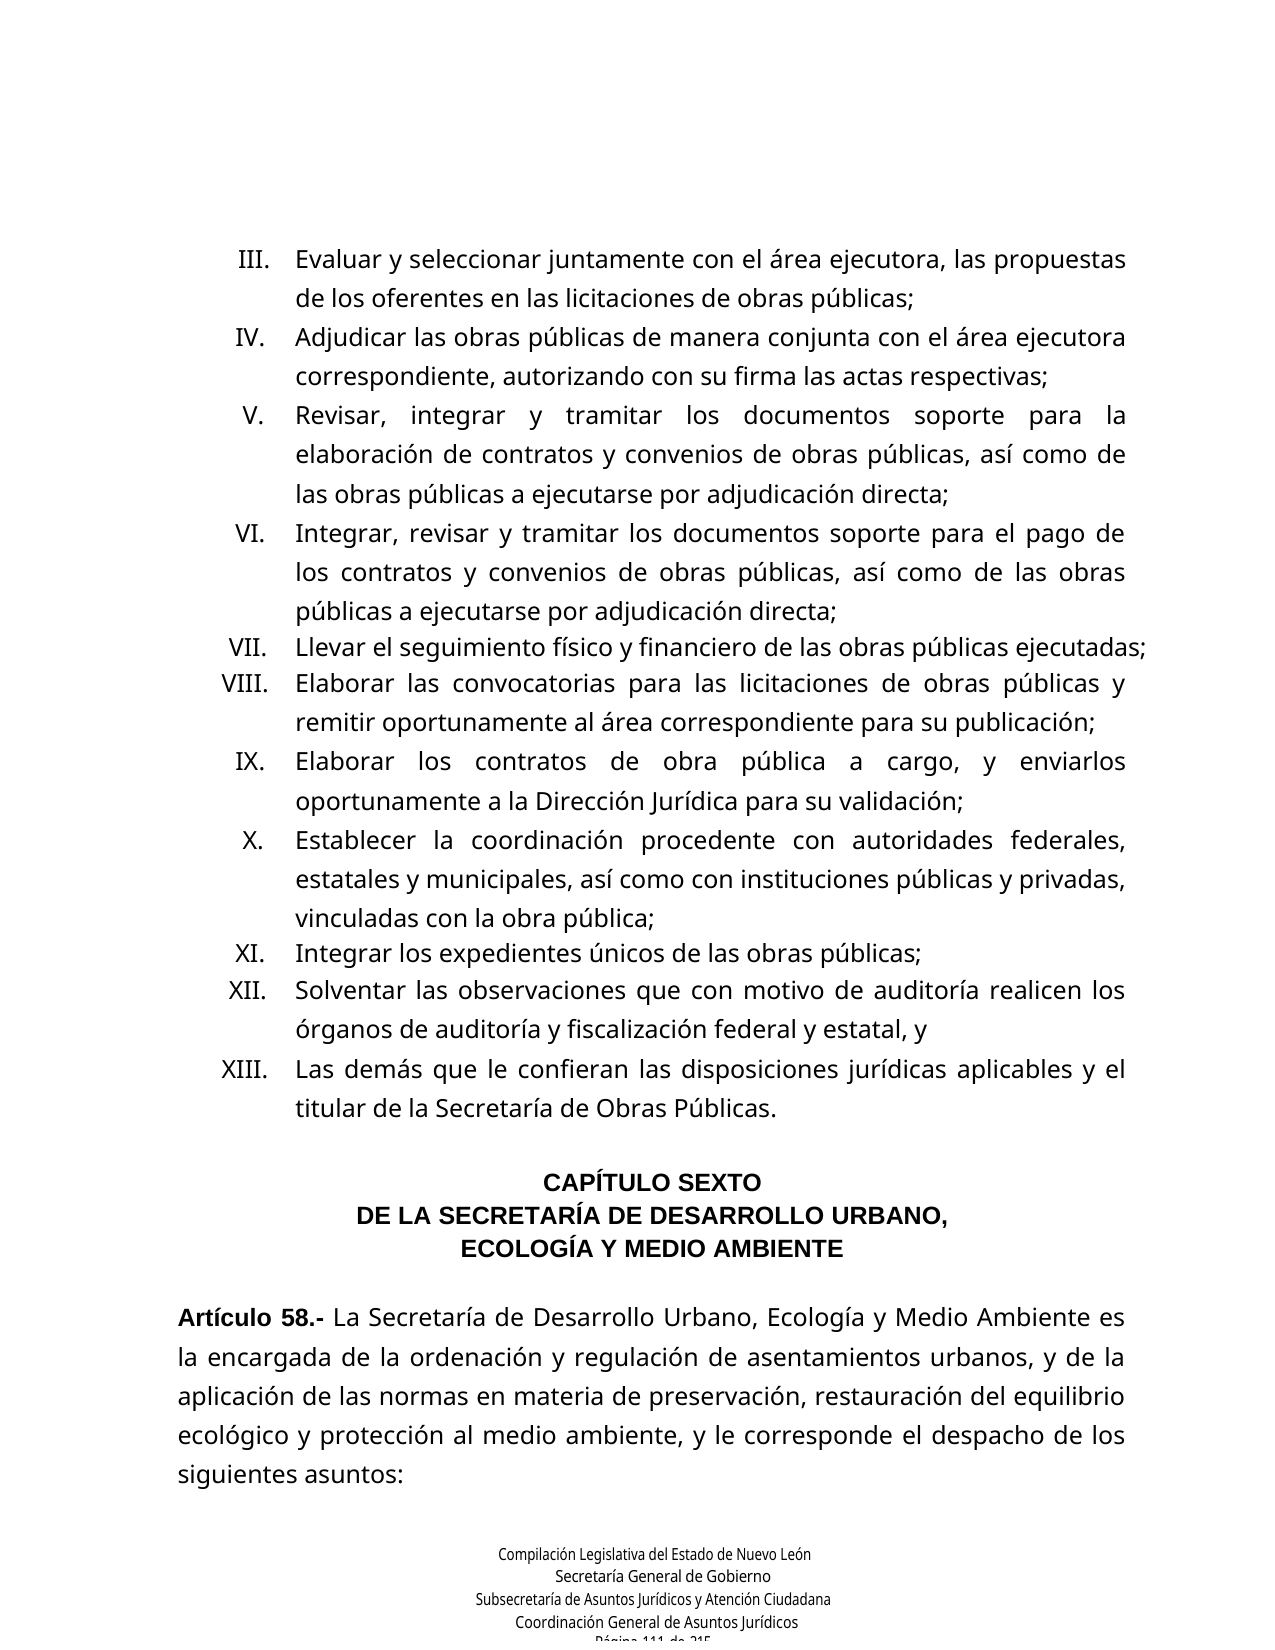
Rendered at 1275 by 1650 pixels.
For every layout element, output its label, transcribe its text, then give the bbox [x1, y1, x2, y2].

list Las demás que le confieran las disposiciones jurídicas aplicables y el titular de la Secretaría de Obras Públicas. [221, 1051, 1127, 1124]
list Establecer la coordinación procedente con autoridades federales, estatales y municipales, así como con instituciones públicas y privadas, vinculadas con la obra pública; [242, 822, 1127, 935]
list Llevar el seguimiento físico y financiero de las obras públicas ejecutadas; [228, 633, 1177, 662]
list Adjudicar las obras públicas de manera conjunta con el área ejecutora correspondiente, autorizando con su firma las actas respectivas; [235, 320, 1127, 393]
text DE LA SECRETARÍA DE DESARROLLO URBANO, ECOLOGÍA Y MEDIO AMBIENTE [306, 1201, 998, 1263]
list Solventar las observaciones que con motivo de auditoría realicen los órganos de auditoría y fiscalización federal y estatal, y [228, 973, 1127, 1046]
list Elaborar los contratos de obra pública a cargo, y enviarlos oportunamente a la Dirección Jurídica para su validación; [235, 744, 1128, 817]
text Artículo 58.- La Secretaría de Desarrollo Urbano, Ecología y Medio Ambiente es la encargada de la ordenación y regulación de asentamientos urbanos, y de la aplicación de las normas en materia de preservación, restauración del equilibrio ecológico y protección al medio ambiente, y le corresponde el despacho de los siguientes asuntos: [177, 1300, 1127, 1491]
list Elaborar las convocatorias para las licitaciones de obras públicas y remitir oportunamente al área correspondiente para su publicación; [221, 666, 1127, 739]
text CAPÍTULO SEXTO [306, 1168, 998, 1197]
list Integrar los expedientes únicos de las obras públicas; [235, 940, 1177, 968]
list Revisar, integrar y tramitar los documentos soporte para la elaboración de contratos y convenios de obras públicas, así como de las obras públicas a ejecutarse por adjudicación directa; [242, 398, 1128, 510]
list Integrar, revisar y tramitar los documentos soporte para el pago de los contratos y convenios de obras públicas, así como de las obras públicas a ejecutarse por adjudicación directa; [235, 516, 1127, 628]
list Evaluar y seleccionar juntamente con el área ejecutora, las propuestas de los oferentes en las licitaciones de obras públicas; [238, 241, 1127, 314]
